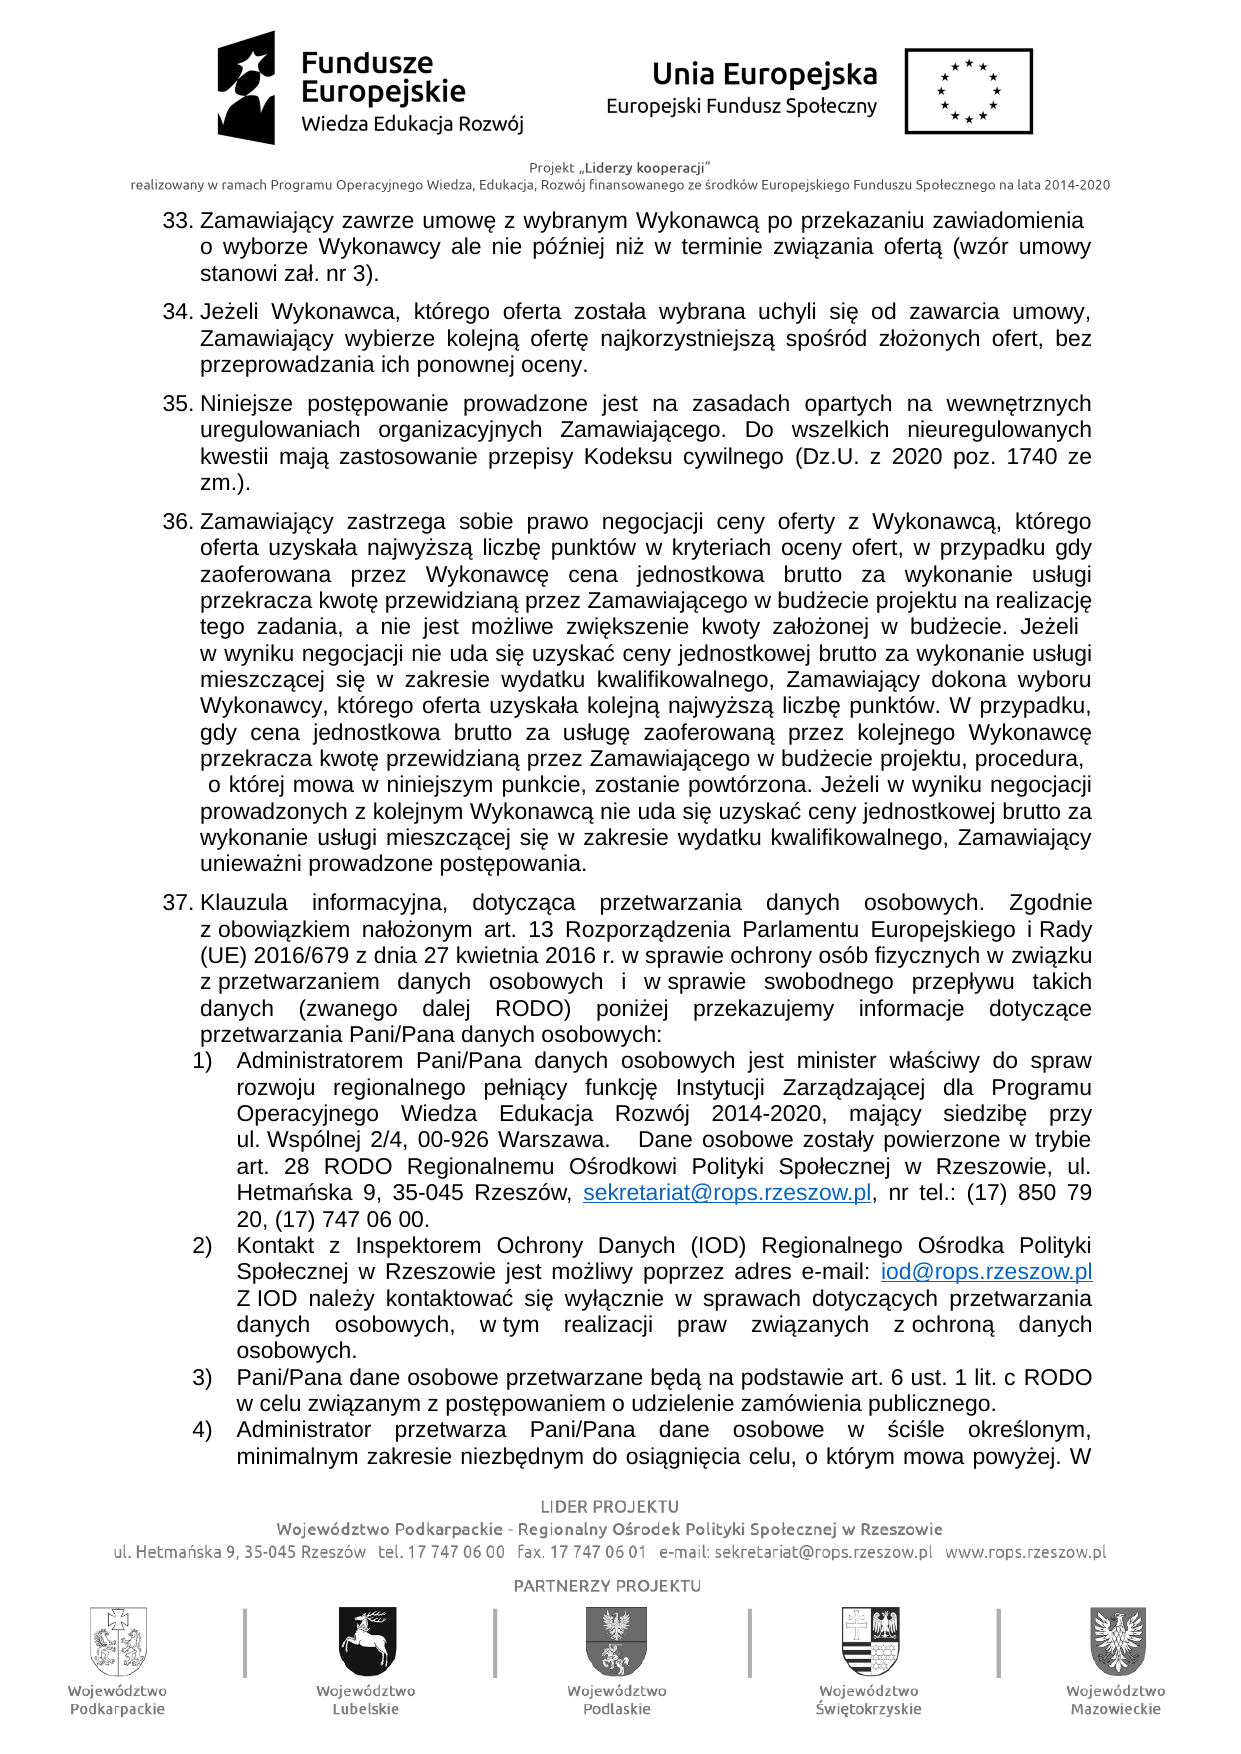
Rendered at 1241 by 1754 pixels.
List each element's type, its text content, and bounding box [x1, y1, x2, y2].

list Klauzula informacyjna, dotycząca przetwarzania danych osobowych. Zgodnie z obowiązkiem nałożonym art. 13 Rozporządzenia Parlamentu Europejskiego i Rady (UE) 2016/679 z dnia 27 kwietnia 2016 r. w sprawie ochrony osób fizycznych w związku z przetwarzaniem danych osobowych i w sprawie swobodnego przepływu takich danych (zwanego dalej RODO) poniżej przekazujemy informacje dotyczące przetwarzania Pani/Pana danych osobowych: [162, 889, 1092, 1047]
list Zamawiający zawrze umowę z wybranym Wykonawcą po przekazaniu zawiadomienia o wyborze Wykonawcy ale nie później niż w terminie związania ofertą (wzór umowy stanowi zał. nr 3). [162, 207, 1092, 286]
list Administratorem Pani/Pana danych osobowych jest minister właściwy do spraw rozwoju regionalnego pełniący funkcję Instytucji Zarządzającej dla Programu Operacyjnego Wiedza Edukacja Rozwój 2014-2020, mający siedzibę przy ul. Wspólnej 2/4, 00-926 Warszawa. Dane osobowe zostały powierzone w trybie art. 28 RODO Regionalnemu Ośrodkowi Polityki Społecznej w Rzeszowie, ul. Hetmańska 9, 35-045 Rzeszów, sekretariat@rops.rzeszow.pl, nr tel.: (17) 850 79 20, (17) 747 06 00. [192, 1047, 1092, 1232]
list Niniejsze postępowanie prowadzone jest na zasadach opartych na wewnętrznych uregulowaniach organizacyjnych Zamawiającego. Do wszelkich nieuregulowanych kwestii mają zastosowanie przepisy Kodeksu cywilnego (Dz.U. z 2020 poz. 1740 ze zm.). [162, 390, 1092, 495]
picture [0, 12, 1241, 217]
list Kontakt z Inspektorem Ochrony Danych (IOD) Regionalnego Ośrodka Polityki Społecznej w Rzeszowie jest możliwy poprzez adres e-mail: iod@rops.rzeszow.pl Z IOD należy kontaktować się wyłącznie w sprawach dotyczących przetwarzania danych osobowych, w tym realizacji praw związanych z ochroną danych osobowych. [192, 1232, 1092, 1364]
list Zamawiający zastrzega sobie prawo negocjacji ceny oferty z Wykonawcą, którego oferta uzyskała najwyższą liczbę punktów w kryteriach oceny ofert, w przypadku gdy zaoferowana przez Wykonawcę cena jednostkowa brutto za wykonanie usługi przekracza kwotę przewidzianą przez Zamawiającego w budżecie projektu na realizację tego zadania, a nie jest możliwe zwiększenie kwoty założonej w budżecie. Jeżeli w wyniku negocjacji nie uda się uzyskać ceny jednostkowej brutto za wykonanie usługi mieszczącej się w zakresie wydatku kwalifikowalnego, Zamawiający dokona wyboru Wykonawcy, którego oferta uzyskała kolejną najwyższą liczbę punktów. W przypadku, gdy cena jednostkowa brutto za usługę zaoferowaną przez kolejnego Wykonawcę przekracza kwotę przewidzianą przez Zamawiającego w budżecie projektu, procedura, o której mowa w niniejszym punkcie, zostanie powtórzona. Jeżeli w wyniku negocjacji prowadzonych z kolejnym Wykonawcą nie uda się uzyskać ceny jednostkowej brutto za wykonanie usługi mieszczącej się w zakresie wydatku kwalifikowalnego, Zamawiający unieważni prowadzone postępowania. [162, 508, 1092, 877]
list Pani/Pana dane osobowe przetwarzane będą na podstawie art. 6 ust. 1 lit. c RODO w celu związanym z postępowaniem o udzielenie zamówienia publicznego. [192, 1364, 1092, 1416]
list Jeżeli Wykonawca, którego oferta została wybrana uchyli się od zawarcia umowy, Zamawiający wybierze kolejną ofertę najkorzystniejszą spośród złożonych ofert, bez przeprowadzania ich ponownej oceny. [162, 298, 1092, 377]
picture [0, 1486, 1235, 1748]
